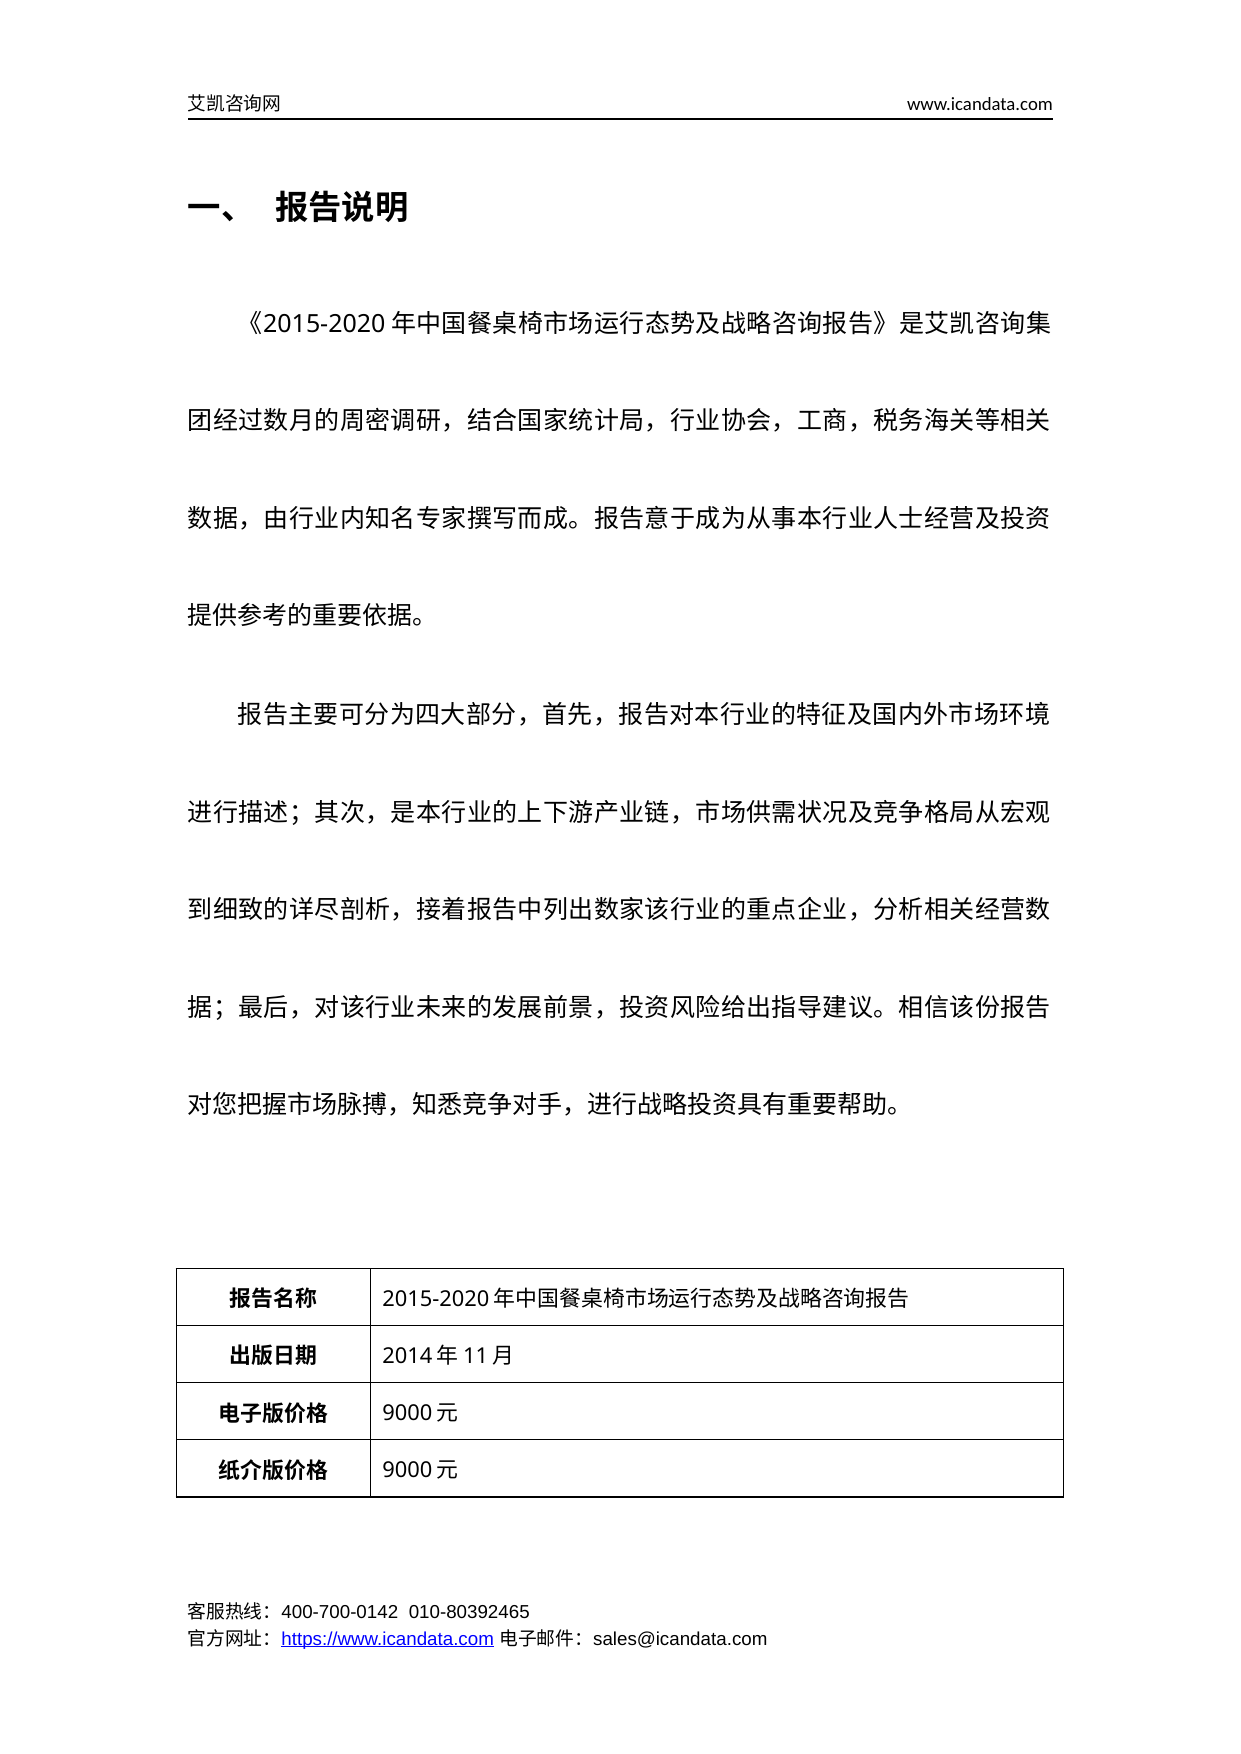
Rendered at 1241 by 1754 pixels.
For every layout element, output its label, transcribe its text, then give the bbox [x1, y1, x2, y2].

table_cell 纸介版价格 [177, 1440, 370, 1496]
table_cell 2014年11月 [371, 1326, 1063, 1382]
table_cell 9000元 [371, 1440, 1063, 1496]
table_cell 电子版价格 [177, 1383, 370, 1439]
table_cell 出版日期 [177, 1326, 370, 1382]
subtitle 报告说明 [187, 172, 1053, 237]
table_header 报告名称 [177, 1269, 370, 1325]
text 报告主要可分为四大部分，首先，报告对本行业的特征及国内外市场环境进行描述；其次，是本行业的上下游产业链，市场供需状况及竞争格局从宏观到细致的详尽剖析，接着报告中列出数家该行业的重点企业，分析相关经营数据；最后，对该行业未来的发展前景，投资风险给出指导建议。相信该份报告对您把握市场脉搏，知悉竞争对手，进行战略投资具有重要帮助。 [187, 681, 1053, 1136]
table_cell 9000元 [371, 1383, 1063, 1439]
table_header 2015-2020年中国餐桌椅市场运行态势及战略咨询报告 [371, 1269, 1063, 1325]
text 《2015-2020年中国餐桌椅市场运行态势及战略咨询报告》是艾凯咨询集团经过数月的周密调研，结合国家统计局，行业协会，工商，税务海关等相关数据，由行业内知名专家撰写而成。报告意于成为从事本行业人士经营及投资提供参考的重要依据。 [187, 289, 1053, 646]
